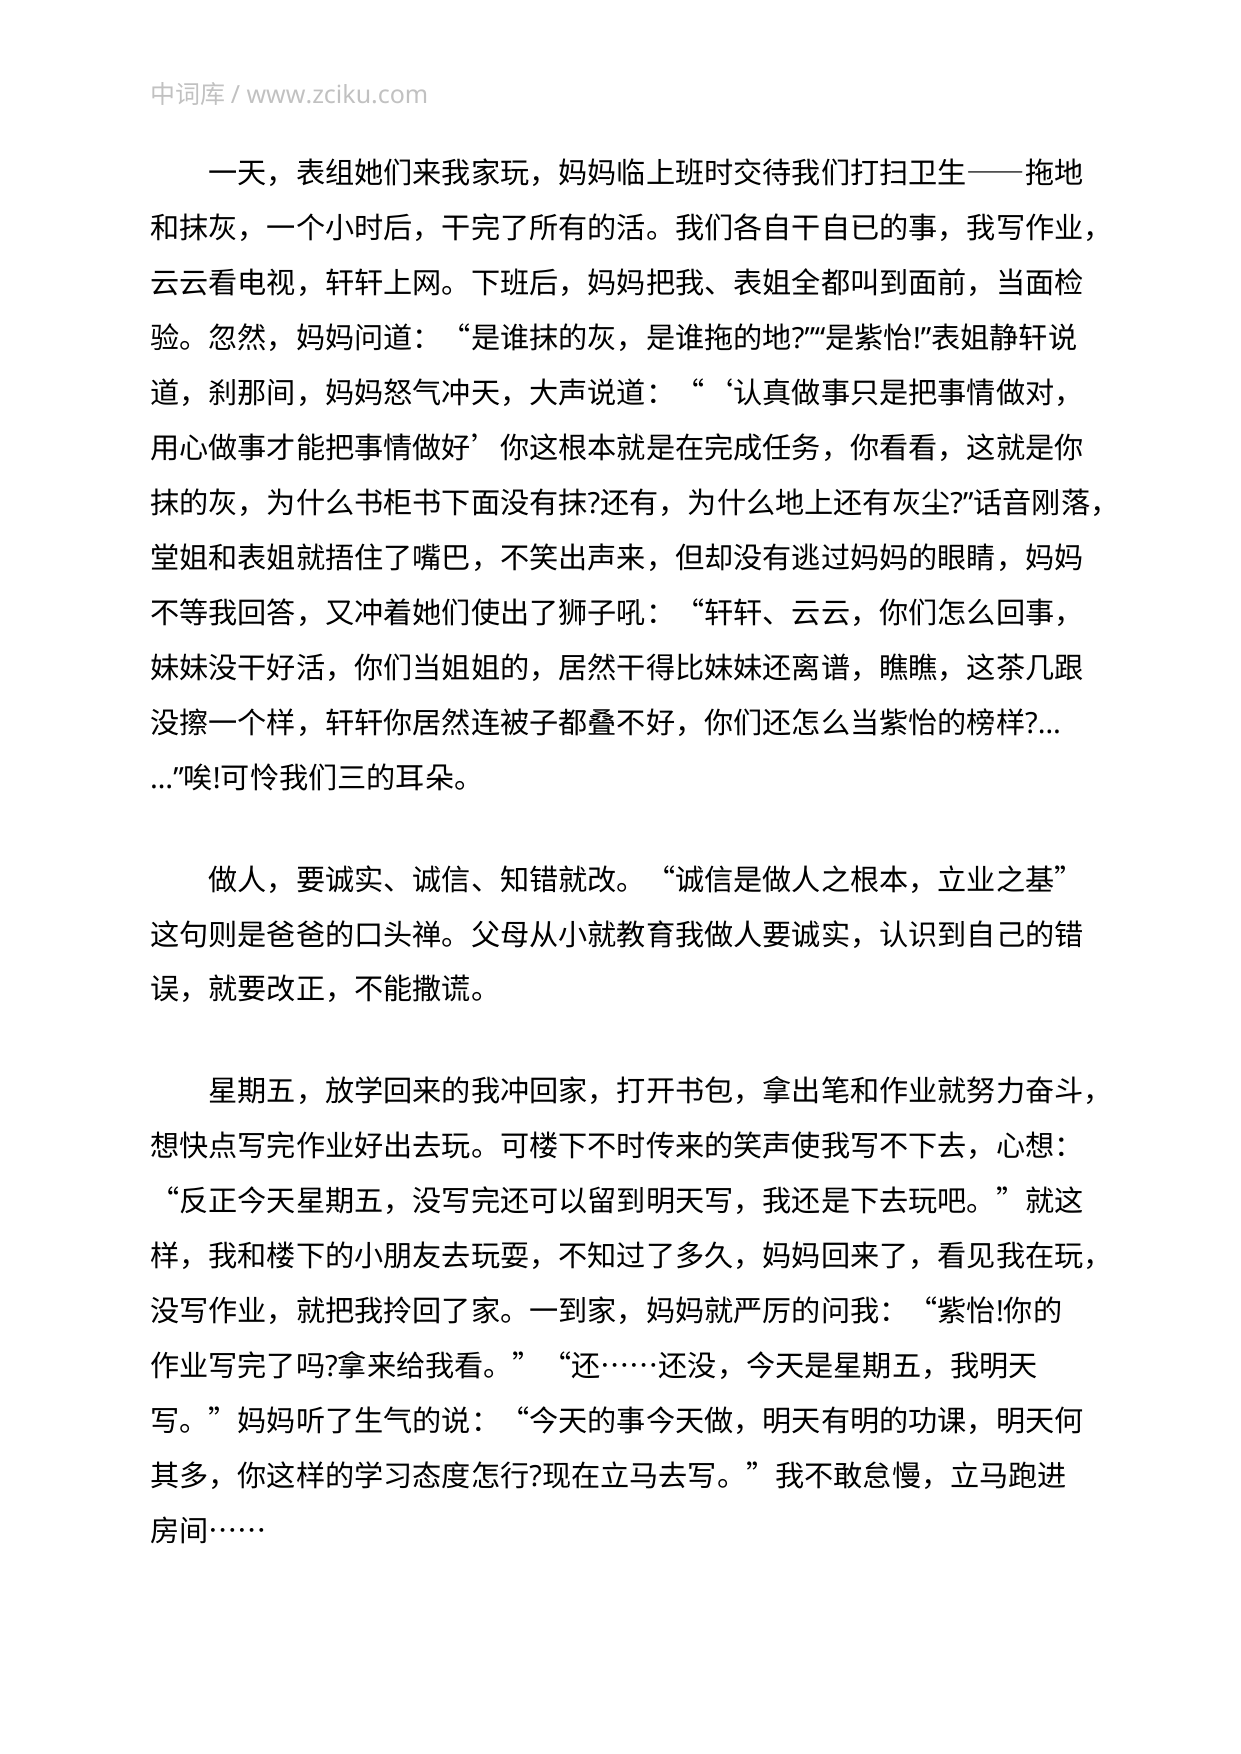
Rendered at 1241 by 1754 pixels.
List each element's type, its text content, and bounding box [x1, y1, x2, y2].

text 做人，要诚实、诚信、知错就改。“诚信是做人之根本，立业之基”这句则是爸爸的口头禅。父母从小就教育我做人要诚实，认识到自己的错误，就要改正，不能撒谎。 [150, 856, 1090, 1008]
text 星期五，放学回来的我冲回家，打开书包，拿出笔和作业就努力奋斗，想快点写完作业好出去玩。可楼下不时传来的笑声使我写不下去，心想：“反正今天星期五，没写完还可以留到明天写，我还是下去玩吧。”就这样，我和楼下的小朋友去玩耍，不知过了多久，妈妈回来了，看见我在玩，没写作业，就把我拎回了家。一到家，妈妈就严厉的问我：“紫怡!你的作业写完了吗?拿来给我看。”“还……还没，今天是星期五，我明天写。”妈妈听了生气的说：“今天的事今天做，明天有明的功课，明天何其多，你这样的学习态度怎行?现在立马去写。”我不敢怠慢，立马跑进房间…… [150, 1068, 1090, 1549]
text 一天，表组她们来我家玩，妈妈临上班时交待我们打扫卫生——拖地和抹灰，一个小时后，干完了所有的活。我们各自干自已的事，我写作业，云云看电视，轩轩上网。下班后，妈妈把我、表姐全都叫到面前，当面检验。忽然，妈妈问道：“是谁抹的灰，是谁拖的地?”“是紫怡!”表姐静轩说道，刹那间，妈妈怒气冲天，大声说道：“‘认真做事只是把事情做对，用心做事才能把事情做好’你这根本就是在完成任务，你看看，这就是你抹的灰，为什么书柜书下面没有抹?还有，为什么地上还有灰尘?”话音刚落，堂姐和表姐就捂住了嘴巴，不笑出声来，但却没有逃过妈妈的眼睛，妈妈不等我回答，又冲着她们使出了狮子吼：“轩轩、云云，你们怎么回事，妹妹没干好活，你们当姐姐的，居然干得比妹妹还离谱，瞧瞧，这茶几跟没擦一个样，轩轩你居然连被子都叠不好，你们还怎么当紫怡的榜样?……”唉!可怜我们三的耳朵。 [150, 150, 1090, 797]
